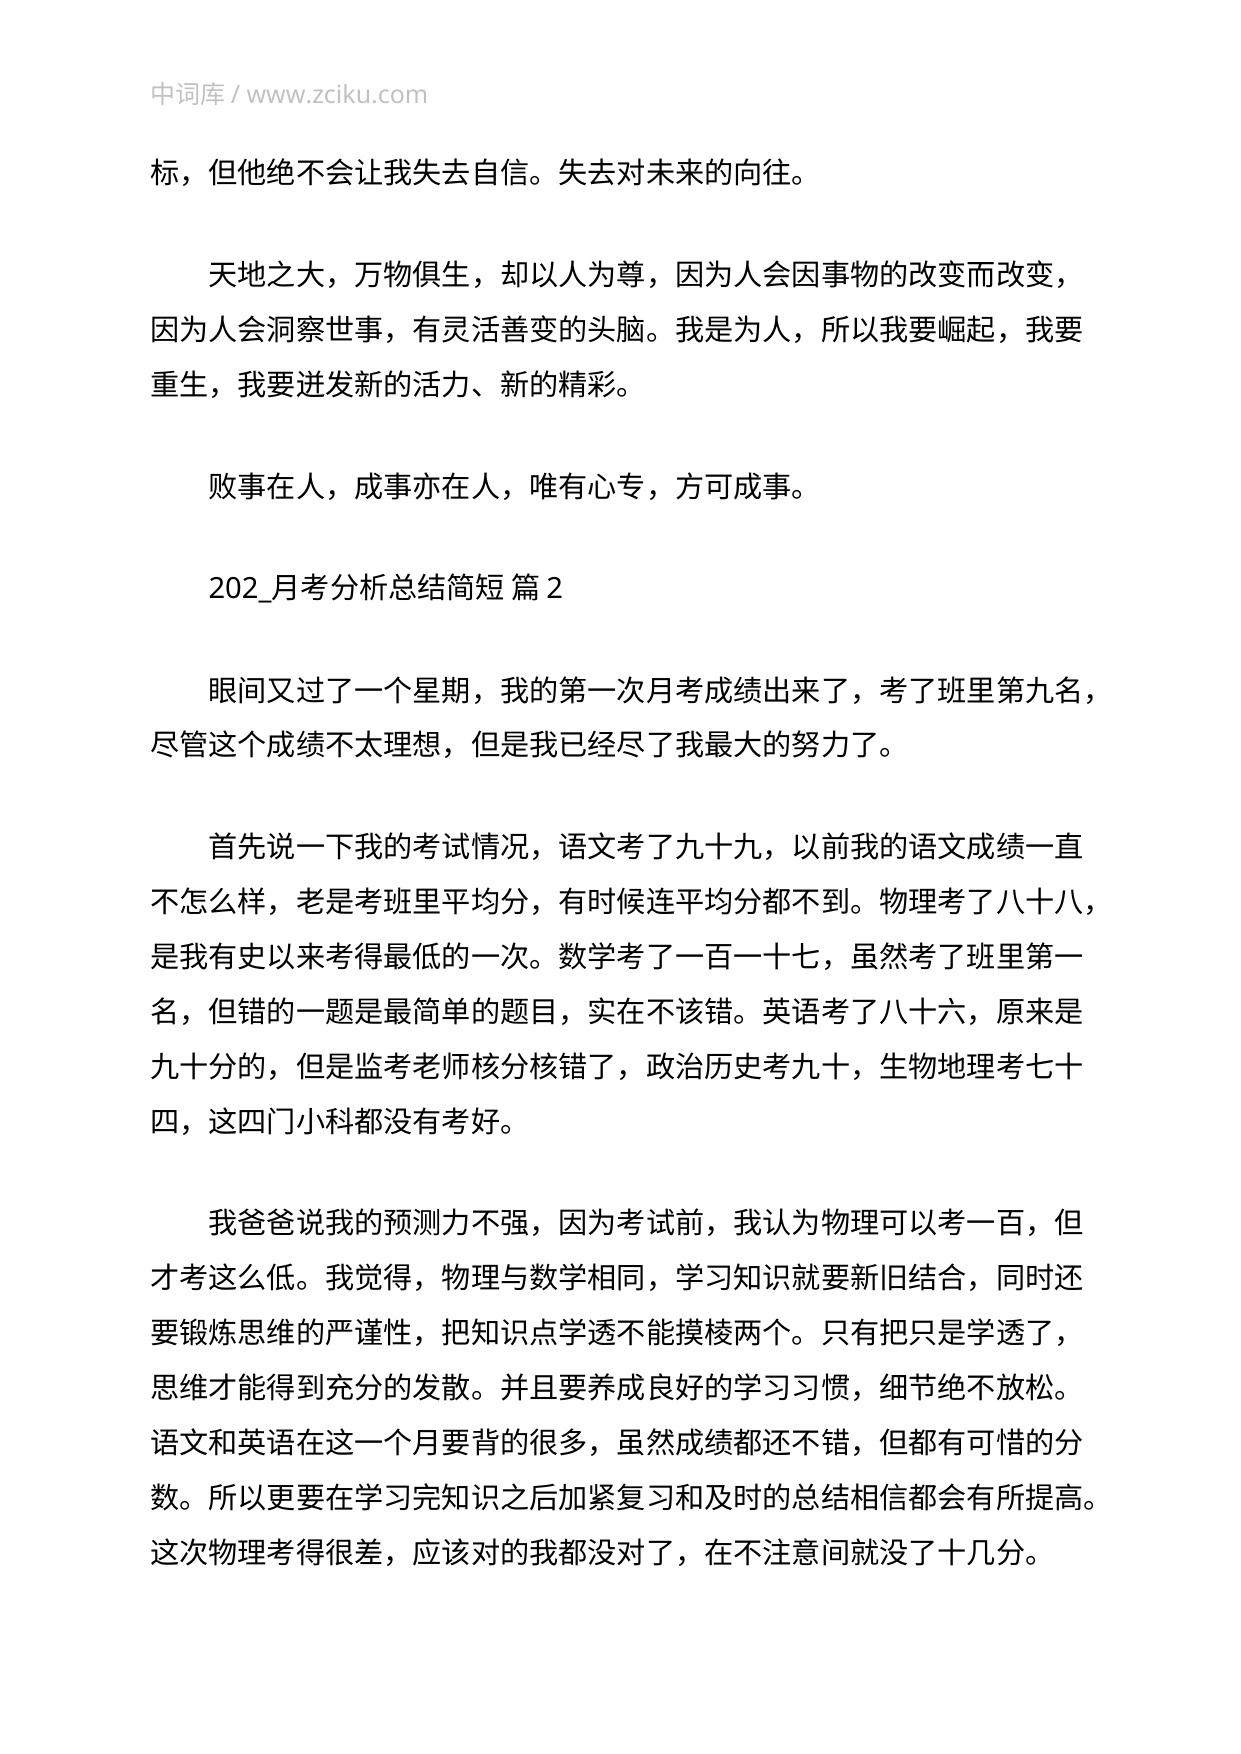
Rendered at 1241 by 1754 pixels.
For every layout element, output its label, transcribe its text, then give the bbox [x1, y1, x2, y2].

text 首先说一下我的考试情况，语文考了九十九，以前我的语文成绩一直不怎么样，老是考班里平均分，有时候连平均分都不到。物理考了八十八，是我有史以来考得最低的一次。数学考了一百一十七，虽然考了班里第一名，但错的一题是最简单的题目，实在不该错。英语考了八十六，原来是九十分的，但是监考老师核分核错了，政治历史考九十，生物地理考七十四，这四门小科都没有考好。 [150, 824, 1090, 1141]
text 202_月考分析总结简短 篇2 [150, 565, 1090, 607]
text 天地之大，万物俱生，却以人为尊，因为人会因事物的改变而改变，因为人会洞察世事，有灵活善变的头脑。我是为人，所以我要崛起，我要重生，我要迸发新的活力、新的精彩。 [150, 252, 1090, 404]
text 我爸爸说我的预测力不强，因为考试前，我认为物理可以考一百，但才考这么低。我觉得，物理与数学相同，学习知识就要新旧结合，同时还要锻炼思维的严谨性，把知识点学透不能摸棱两个。只有把只是学透了，思维才能得到充分的发散。并且要养成良好的学习习惯，细节绝不放松。语文和英语在这一个月要背的很多，虽然成绩都还不错，但都有可惜的分数。所以更要在学习完知识之后加紧复习和及时的总结相信都会有所提高。这次物理考得很差，应该对的我都没对了，在不注意间就没了十几分。 [150, 1200, 1090, 1572]
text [150, 150, 1090, 192]
text 眼间又过了一个星期，我的第一次月考成绩出来了，考了班里第九名，尽管这个成绩不太理想，但是我已经尽了我最大的努力了。 [150, 667, 1090, 764]
text 败事在人，成事亦在人，唯有心专，方可成事。 [150, 463, 1090, 506]
